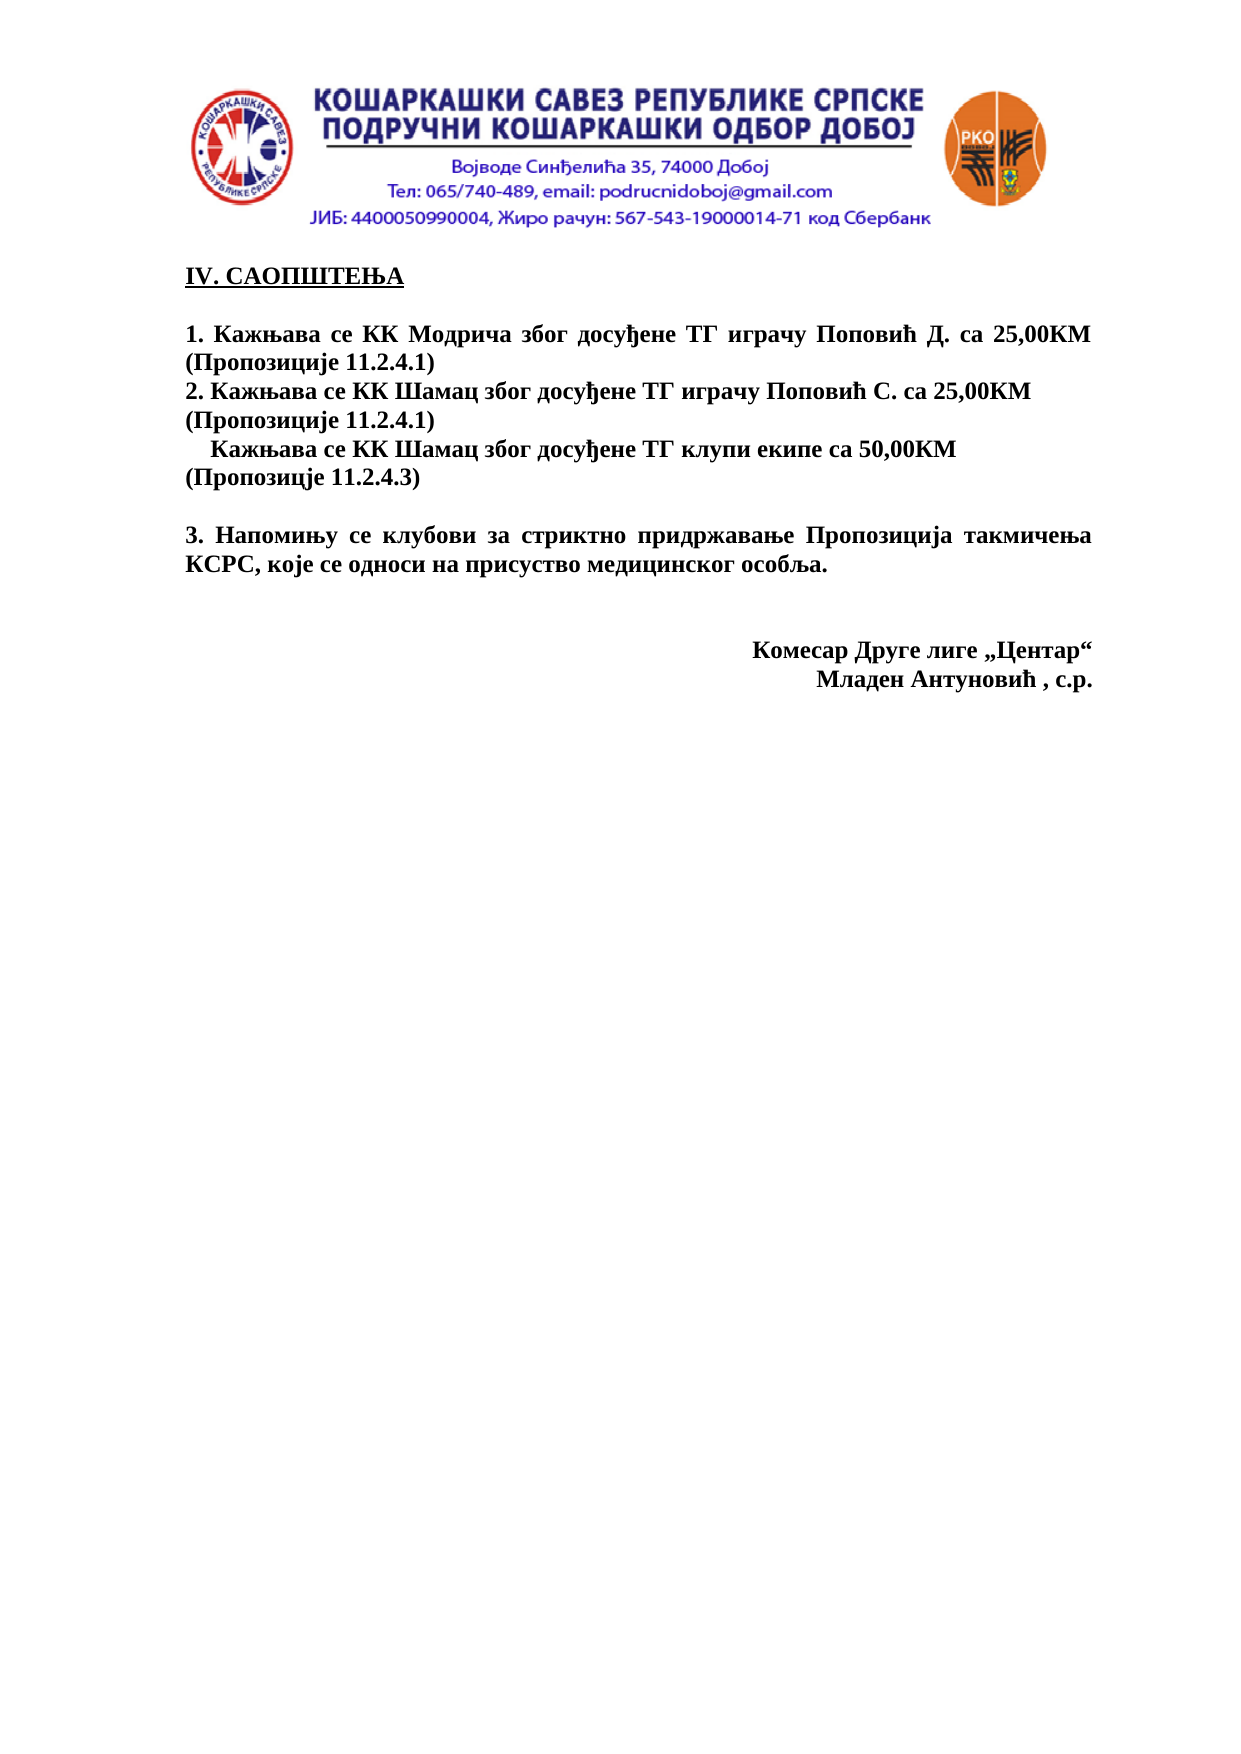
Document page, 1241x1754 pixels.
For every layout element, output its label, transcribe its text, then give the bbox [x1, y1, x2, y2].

text 2. Кажњава се КК Шамац због досуђене ТГ играчу Поповић С. са 25,00КМ [185, 376, 1093, 405]
text 3. Напомињу се клубови за стриктно придржавање Пропозиција такмичења КСРС, које се односи на присуство медицинског особља. [185, 520, 1093, 577]
text Комесар Друге лиге „Центар“ [185, 635, 1093, 664]
text Кажњава се КК Шамац због досуђене ТГ клупи екипе са 50,00КМ [185, 434, 1093, 462]
text (Пропозиције 11.2.4.1) [185, 405, 1093, 434]
picture [150, 73, 1090, 233]
text IV. САОПШТЕЊА [185, 261, 1093, 290]
text (Пропозицје 11.2.4.3) [185, 462, 1093, 491]
text Младен Антуновић , с.р. [185, 664, 1093, 692]
text 1. Кажњава се КК Модрича због досуђене ТГ играчу Поповић Д. са 25,00КМ (Пропозиције 11.2.4.1) [185, 319, 1093, 376]
